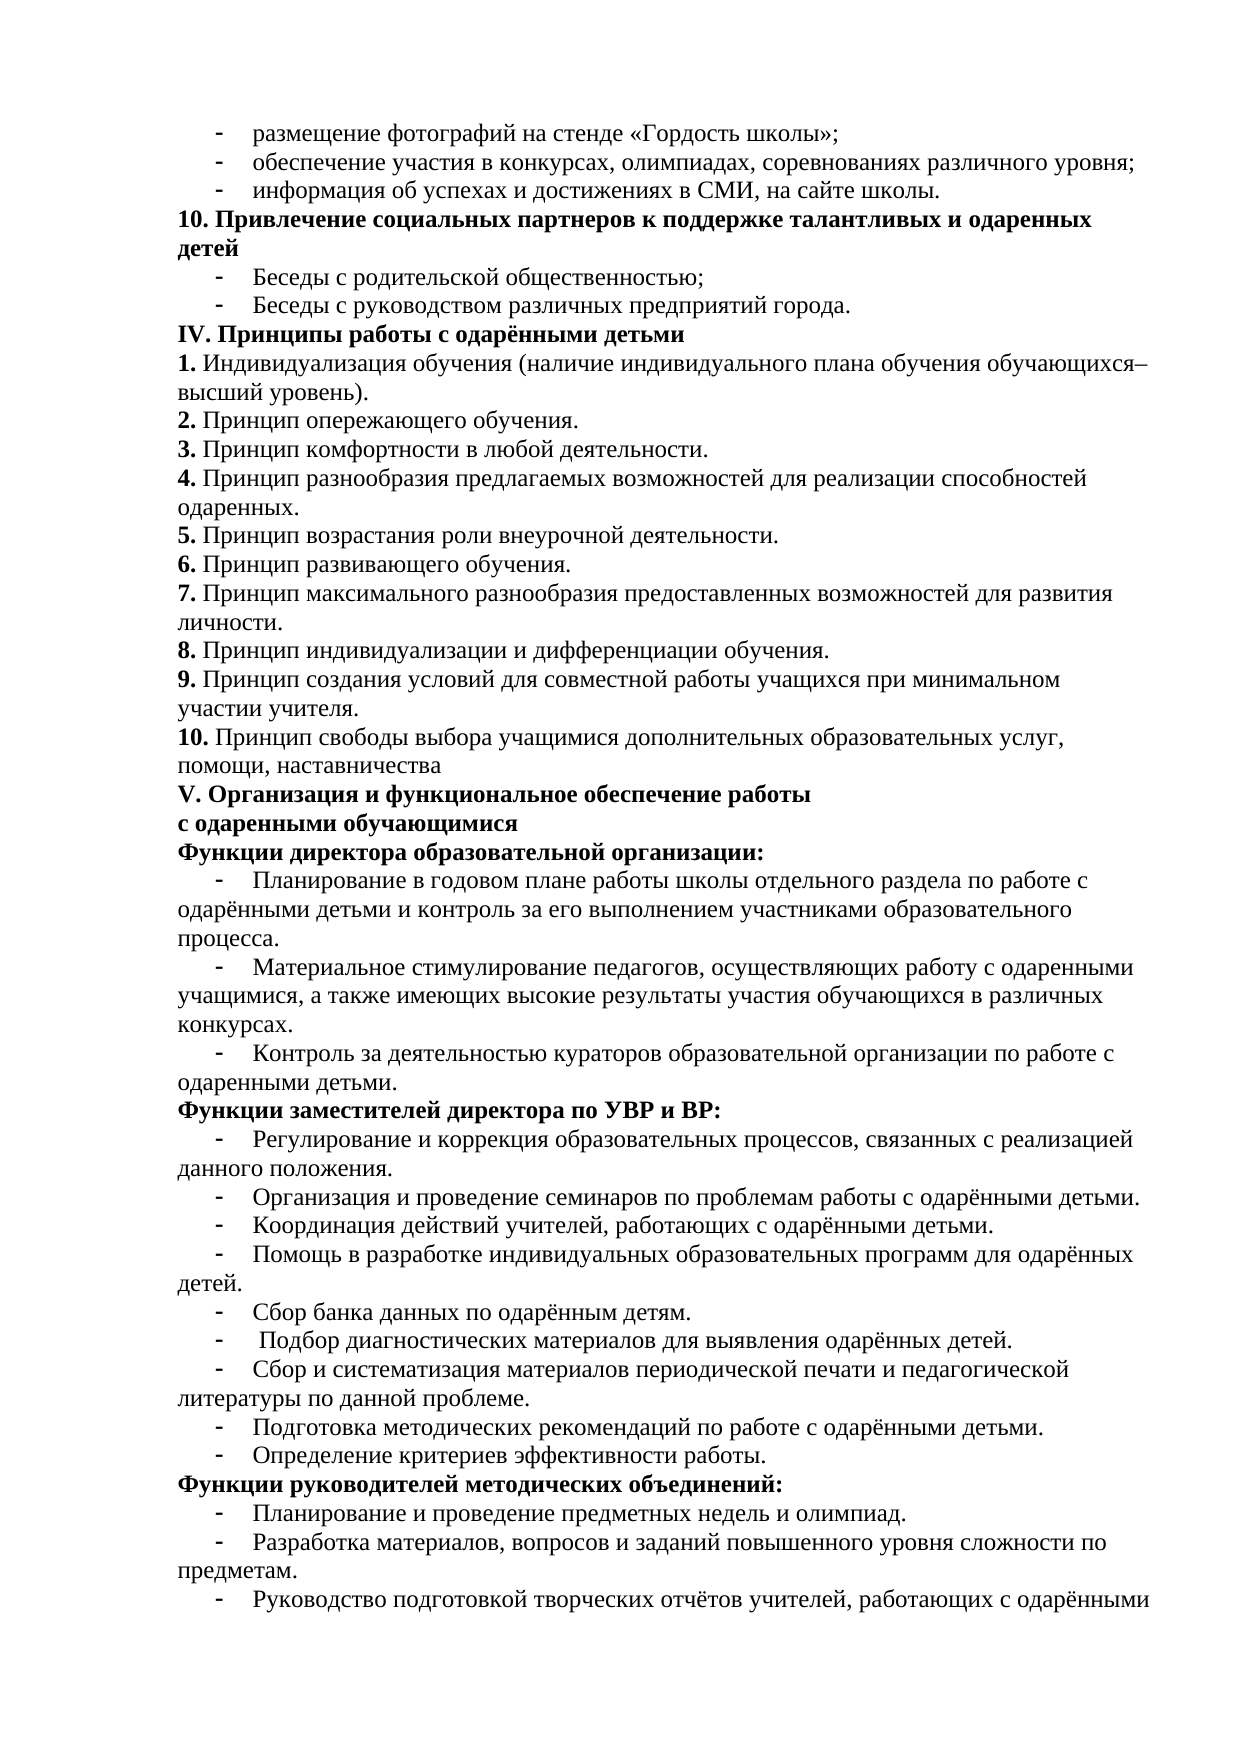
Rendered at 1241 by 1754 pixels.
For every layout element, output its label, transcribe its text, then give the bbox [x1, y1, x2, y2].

text Функции руководителей методических объединений: [177, 1469, 1152, 1498]
text одаренными детьми. [177, 1067, 1152, 1096]
text помощи, наставничества [177, 751, 1152, 779]
list информация об успехах и достижениях в СМИ, на сайте школы. [215, 176, 1152, 204]
list Сбор и систематизация материалов периодической печати и педагогической [215, 1354, 1152, 1383]
text IV. Принципы работы с одарёнными детьми [177, 319, 1152, 348]
list обеспечение участия в конкурсах, олимпиадах, соревнованиях различного уровня; [215, 147, 1152, 176]
list Планирование и проведение предметных недель и олимпиад. [215, 1498, 1152, 1527]
list Сбор банка данных по одарённым детям. [215, 1297, 1152, 1326]
list Беседы с родительской общественностью; [215, 262, 1152, 291]
text данного положения. [177, 1153, 1152, 1182]
list Материальное стимулирование педагогов, осуществляющих работу с одаренными [215, 952, 1152, 981]
list Планирование в годовом плане работы школы отдельного раздела по работе с [215, 866, 1152, 894]
text литературы по данной проблеме. [177, 1383, 1152, 1412]
text 4. Принцип разнообразия предлагаемых возможностей для реализации способностей [177, 463, 1152, 492]
text личности. [177, 607, 1152, 636]
text Функции директора образовательной организации: [177, 837, 1152, 866]
list Подбор диагностических материалов для выявления одарённых детей. [215, 1326, 1152, 1354]
text V. Организация и функциональное обеспечение работы [177, 779, 1152, 808]
list Помощь в разработке индивидуальных образовательных программ для одарённых [215, 1239, 1152, 1268]
text учащимися, а также имеющих высокие результаты участия обучающихся в различных [177, 981, 1152, 1009]
text Функции заместителей директора по УВР и ВР: [177, 1096, 1152, 1124]
list Контроль за деятельностью кураторов образовательной организации по работе с [215, 1038, 1152, 1067]
list Подготовка методических рекомендаций по работе с одарёнными детьми. [215, 1412, 1152, 1441]
list Регулирование и коррекция образовательных процессов, связанных с реализацией [215, 1124, 1152, 1153]
text одаренных. [177, 492, 1152, 521]
list Руководство подготовкой творческих отчётов учителей, работающих с одарёнными [215, 1584, 1152, 1613]
text 6. Принцип развивающего обучения. [177, 549, 1152, 578]
list Беседы с руководством различных предприятий города. [215, 291, 1152, 319]
text предметам. [177, 1556, 1152, 1584]
text участии учителя. [177, 693, 1152, 722]
text 10. Принцип свободы выбора учащимися дополнительных образовательных услуг, [177, 722, 1152, 751]
text одарёнными детьми и контроль за его выполнением участниками образовательного [177, 894, 1152, 923]
text 2. Принцип опережающего обучения. [177, 406, 1152, 434]
text 5. Принцип возрастания роли внеурочной деятельности. [177, 521, 1152, 549]
list Координация действий учителей, работающих с одарёнными детьми. [215, 1211, 1152, 1239]
text конкурсах. [177, 1009, 1152, 1038]
text 9. Принцип создания условий для совместной работы учащихся при минимальном [177, 664, 1152, 693]
text с одаренными обучающимися [177, 808, 1152, 837]
list Разработка материалов, вопросов и заданий повышенного уровня сложности по [215, 1527, 1152, 1556]
text 10. Привлечение социальных партнеров к поддержке талантливых и одаренных [177, 204, 1152, 233]
text 8. Принцип индивидуализации и дифференциации обучения. [177, 636, 1152, 664]
text процесса. [177, 923, 1152, 952]
text детей [177, 233, 1152, 262]
text 1. Индивидуализация обучения (наличие индивидуального плана обучения обучающихся– высший уровень). [177, 348, 1152, 406]
list Организация и проведение семинаров по проблемам работы с одарёнными детьми. [215, 1182, 1152, 1211]
list размещение фотографий на стенде «Гордость школы»; [215, 118, 1152, 147]
text 7. Принцип максимального разнообразия предоставленных возможностей для развития [177, 578, 1152, 607]
text детей. [177, 1268, 1152, 1297]
text 3. Принцип комфортности в любой деятельности. [177, 434, 1152, 463]
list Определение критериев эффективности работы. [215, 1441, 1152, 1469]
